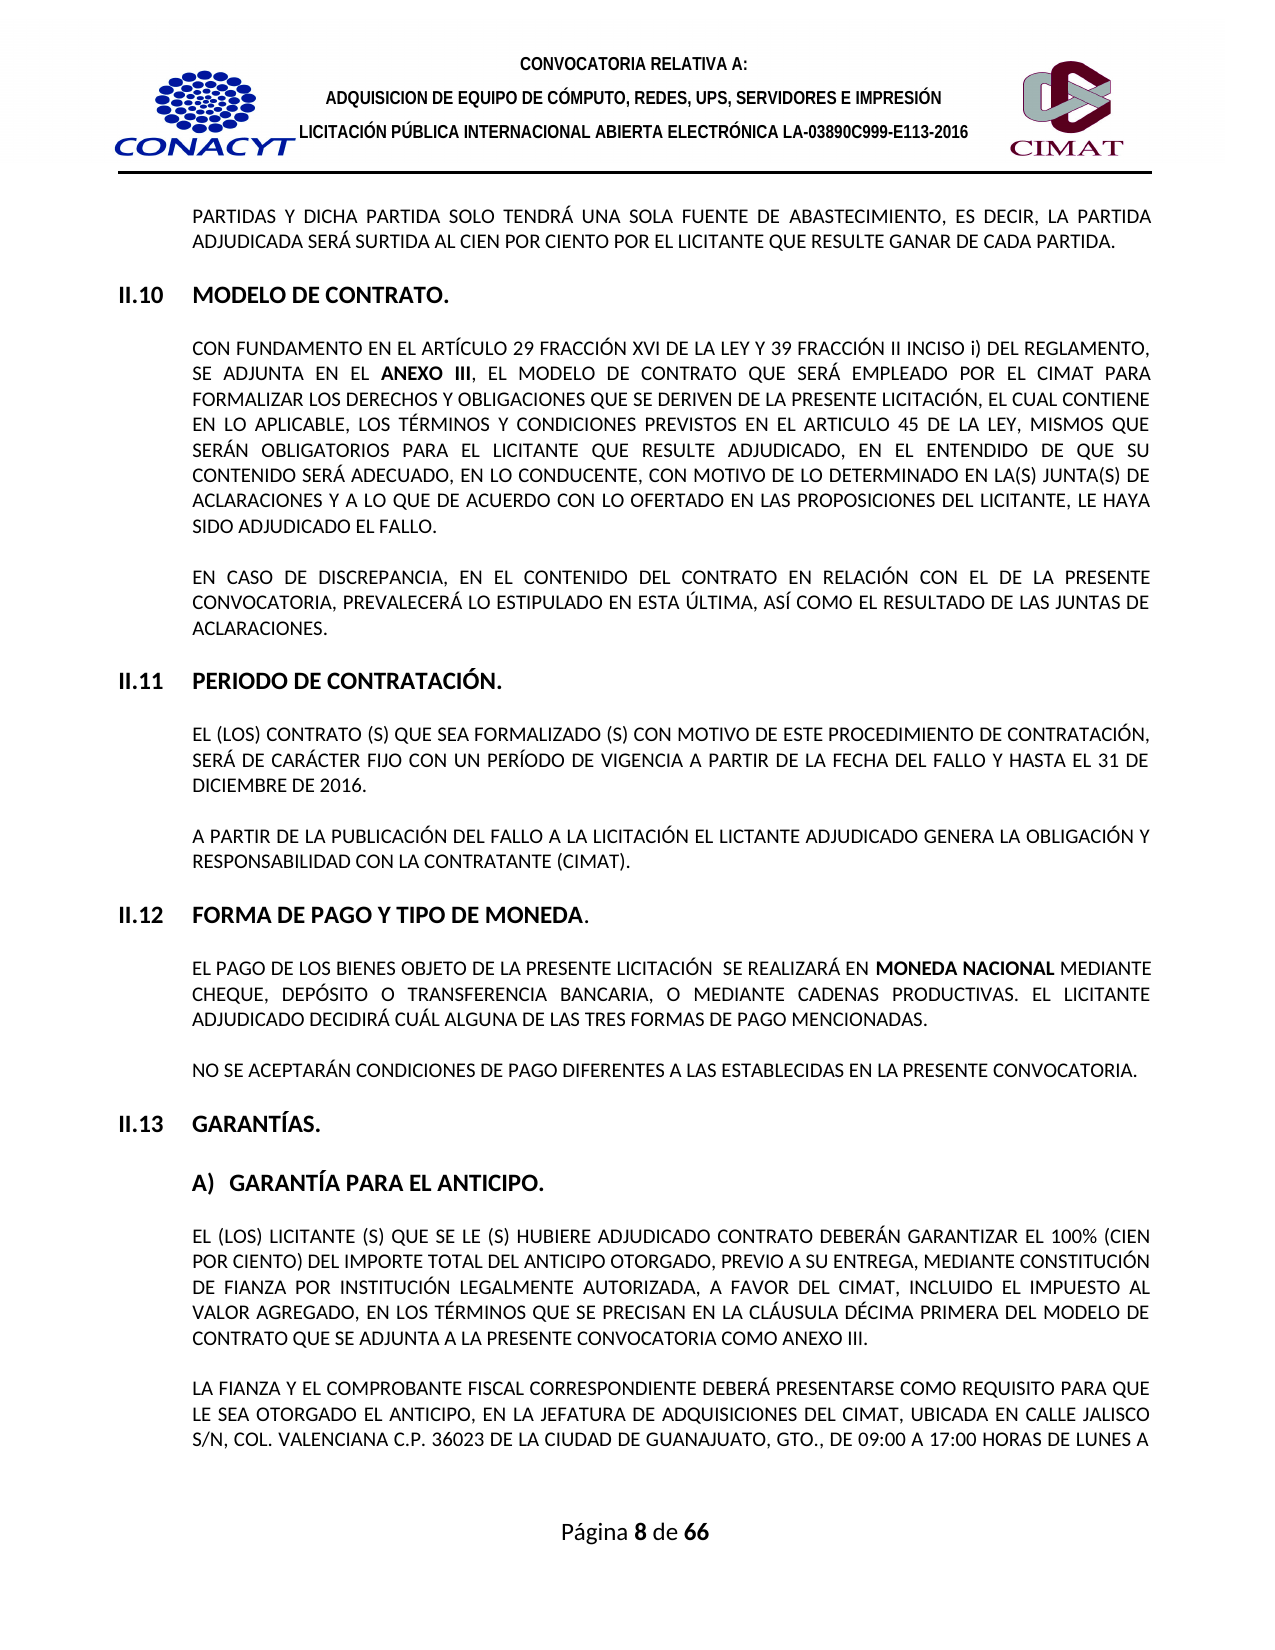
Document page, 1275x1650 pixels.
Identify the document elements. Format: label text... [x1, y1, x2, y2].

text a partir de la publicación del fallo a la licitación el lictante adjudicado genera la obligación y responsabilidad con la contratante (CIMAT). [192, 823, 1152, 874]
text EL (LOS) LICITANTE (S) QUE SE LE (S) HUBIERE ADJUDICADO CONTRATO DEBERÁN GARANTIZAR EL 100% (CIEN POR CIENTO) DEL IMPORTE TOTAL DEL ANTICIPO OTORGADO, PREVIO A SU ENTREGA, MEDIANTE CONSTITUCIÓN DE FIANZA POR INSTITUCIÓN LEGALMENTE AUTORIZADA, A FAVOR DEL CIMAT, INCLUIDO EL IMPUESTO AL VALOR AGREGADO, EN LOS TÉRMINOS QUE SE PRECISAN EN LA CLÁUSULA DÉCIMA PRIMERA DEL MODELO DE CONTRATO QUE SE ADJUNTA A LA PRESENTE CONVOCATORIA COMO ANEXO III. [192, 1223, 1152, 1350]
text II.13 GARANTÍAS. [118, 1108, 1152, 1138]
text EL PAGO DE LOS BIENES OBJETO DE LA PRESENTE LICITACIÓN SE REALIZARÁ EN MONEDA NACIONAL MEDIANTE CHEQUE, DEPÓSITO O TRANSFERENCIA BANCARIA, O MEDIANTE CADENAS PRODUCTIVAS. EL LICITANTE ADJUDICADO DECIDIRÁ CUÁL ALGUNA DE LAS TRES FORMAS DE PAGO MENCIONADAS. [192, 955, 1152, 1032]
list GARANTÍA PARA EL ANTICIPO. [192, 1167, 1152, 1198]
text EN CASO DE DISCREPANCIA, EN EL CONTENIDO DEL CONTRATO EN RELACIÓN CON EL DE LA PRESENTE CONVOCATORIA, PREVALECERÁ LO ESTIPULADO EN ESTA ÚLTIMA, ASÍ COMO EL RESULTADO DE LAS JUNTAS DE ACLARACIONES. [192, 564, 1152, 640]
text NO SE ACEPTARÁN CONDICIONES DE PAGO DIFERENTES A LAS ESTABLECIDAS EN LA PRESENTE CONVOCATORIA. [192, 1057, 1152, 1082]
text II.12 FORMA DE PAGO Y TIPO DE MONEDA. [118, 899, 1152, 930]
text II.11 PERIODO DE CONTRATACIÓN. [118, 666, 1152, 696]
text CON FUNDAMENTO EN EL ARTÍCULO 29 FRACCIÓN XVI DE LA LEY Y 39 FRACCIÓN II INCISO i) DEL REGLAMENTO, SE ADJUNTA EN EL ANEXO III, EL MODELO DE CONTRATO QUE SERÁ EMPLEADO POR EL CIMAT PARA FORMALIZAR LOS DERECHOS Y OBLIGACIONES QUE SE DERIVEN DE LA PRESENTE LICITACIÓN, EL CUAL CONTIENE EN LO APLICABLE, LOS TÉRMINOS Y CONDICIONES PREVISTOS EN EL ARTICULO 45 DE LA LEY, MISMOS QUE SERÁN OBLIGATORIOS PARA EL LICITANTE QUE RESULTE ADJUDICADO, EN EL ENTENDIDO DE QUE SU CONTENIDO SERÁ ADECUADO, EN LO CONDUCENTE, CON MOTIVO DE LO DETERMINADO EN LA(S) JUNTA(S) DE ACLARACIONES Y A LO QUE DE ACUERDO CON LO OFERTADO EN LAS PROPOSICIONES DEL LICITANTE, LE HAYA SIDO ADJUDICADO EL FALLO. [192, 335, 1152, 538]
text II.10 MODELO DE CONTRATO. [118, 279, 1152, 310]
text EL (LOS) CONTRATO (S) QUE SEA FORMALIZADO (S) CON MOTIVO DE ESTE PROCEDIMIENTO DE CONTRATACIÓN, SERÁ DE CARÁCTER FIJO CON UN PERÍODO DE VIGENCIA A PARTIR DE LA FECHA DEL FALLO Y HASTA EL 31 DE DICIEMBRE DE 2016. [192, 721, 1152, 798]
picture [0, 19, 1224, 163]
